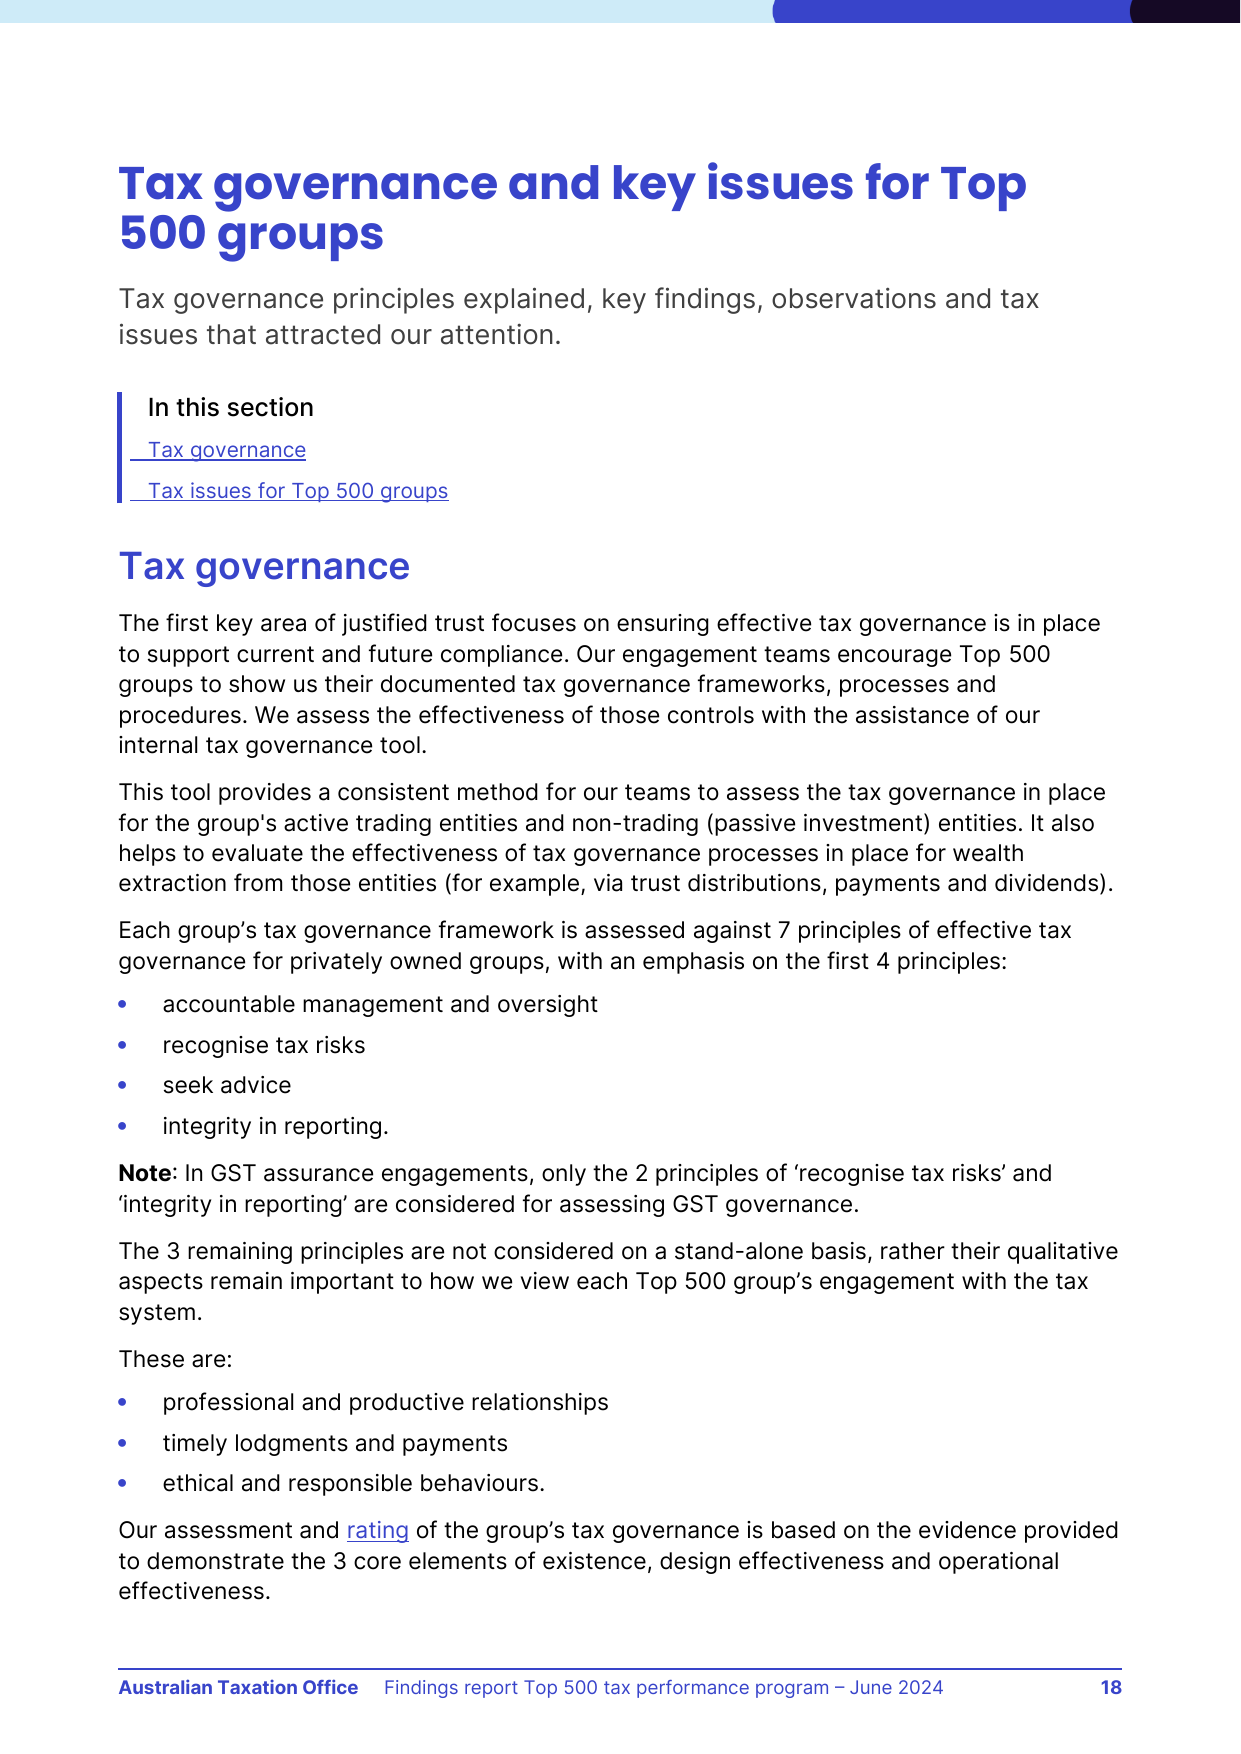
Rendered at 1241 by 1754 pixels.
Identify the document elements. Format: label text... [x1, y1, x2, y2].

text Note: In GST assurance engagements, only the 2 principles of ‘recognise tax risks’ and ‘integrity in reporting’ are considered for assessing GST governance. [118, 1160, 1122, 1218]
list professional and productive relationships [118, 1388, 1122, 1416]
list timely lodgments and payments [118, 1429, 1122, 1457]
list seek advice [118, 1072, 1122, 1099]
list ethical and responsible behaviours. [118, 1470, 1122, 1497]
list recognise tax risks [118, 1031, 1122, 1059]
text Each group’s tax governance framework is assessed against 7 principles of effective tax governance for privately owned groups, with an emphasis on the first 4 principles: [118, 917, 1122, 975]
text Tax issues for Top 500 groups [122, 478, 1122, 503]
text The first key area of justified trust focuses on ensuring effective tax governance is in place to support current and future compliance. Our engagement teams encourage Top 500 groups to show us their documented tax governance frameworks, processes and procedures. We assess the effectiveness of those controls with the assistance of our internal tax governance tool. [118, 610, 1122, 759]
text The 3 remaining principles are not considered on a stand-alone basis, rather their qualitative aspects remain important to how we view each Top 500 group’s engagement with the tax system. [118, 1237, 1122, 1326]
picture [0, 0, 1241, 23]
text This tool provides a consistent method for our teams to assess the tax governance in place for the group's active trading entities and non-trading (passive investment) entities. It also helps to evaluate the effectiveness of tax governance processes in place for wealth extraction from those entities (for example, via trust distributions, payments and dividends). [118, 778, 1122, 897]
list accountable management and oversight [118, 990, 1122, 1018]
text Our assessment and rating of the group’s tax governance is based on the evidence provided to demonstrate the 3 core elements of existence, design effectiveness and operational effectiveness. [118, 1517, 1122, 1605]
list integrity in reporting. [118, 1113, 1122, 1140]
text Tax governance [122, 438, 1122, 463]
subtitle Tax governance and key issues for Top 500 groups [118, 156, 1122, 266]
text These are: [118, 1345, 1122, 1373]
subtitle In this section [122, 392, 1122, 422]
text Tax governance principles explained, key findings, observations and tax issues that attracted our attention. [118, 282, 1122, 351]
subtitle Tax governance [118, 543, 1122, 588]
